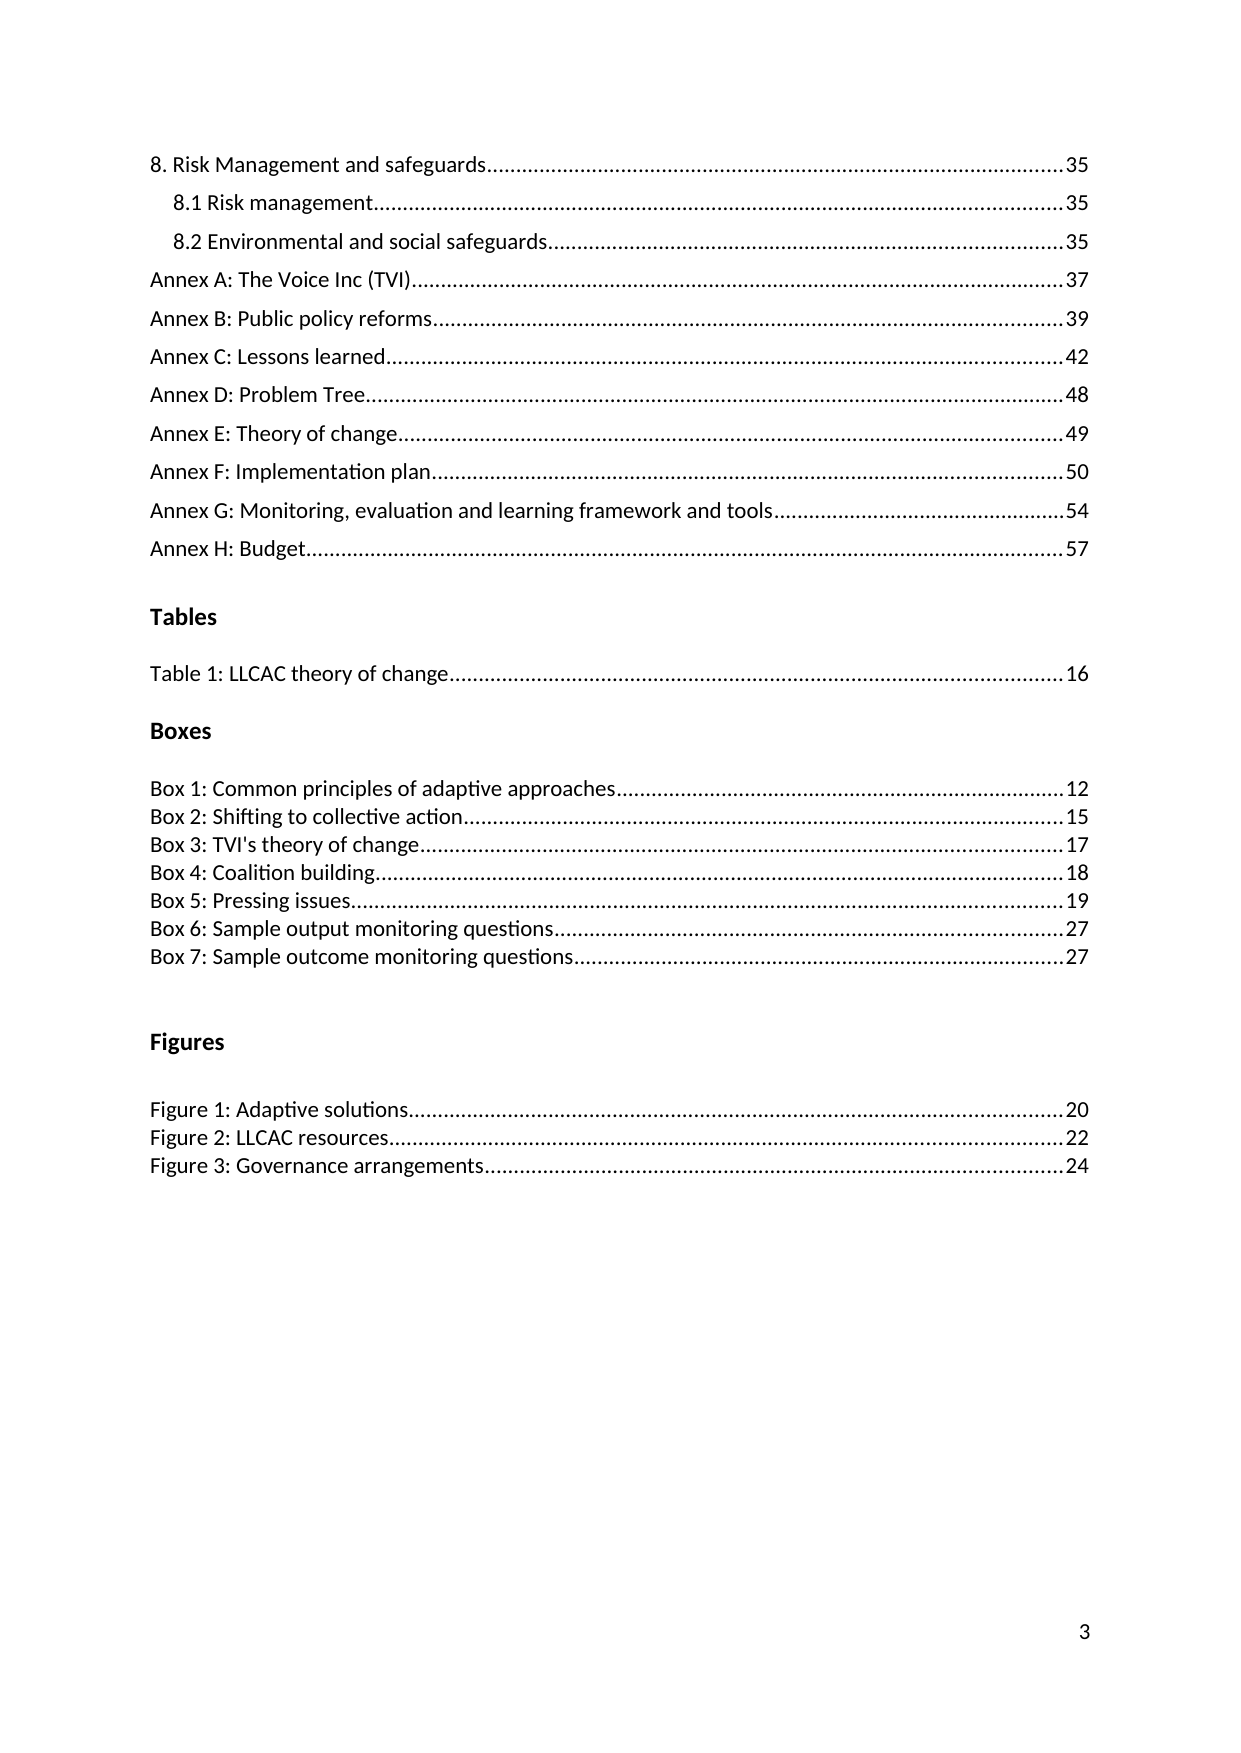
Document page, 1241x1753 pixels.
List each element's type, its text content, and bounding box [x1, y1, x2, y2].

text Figure 1: Adaptive solutions 20 [150, 1095, 1090, 1123]
text Box 7: Sample outcome monitoring questions 27 [150, 942, 1090, 970]
text Tables [150, 601, 1090, 631]
text Figures [150, 1026, 1090, 1057]
text Table 1: LLCAC theory of change 16 [150, 659, 1090, 687]
text Figure 2: LLCAC resources 22 [150, 1123, 1090, 1151]
text Box 5: Pressing issues 19 [150, 886, 1090, 914]
text Figure 3: Governance arrangements 24 [150, 1151, 1090, 1179]
text Box 6: Sample output monitoring questions 27 [150, 914, 1090, 942]
text Box 4: Coalition building 18 [150, 858, 1090, 886]
text Box 2: Shifting to collective action 15 [150, 802, 1090, 830]
text Box 1: Common principles of adaptive approaches 12 [150, 774, 1090, 802]
text Boxes [150, 715, 1090, 746]
text Box 3: TVI's theory of change 17 [150, 830, 1090, 858]
